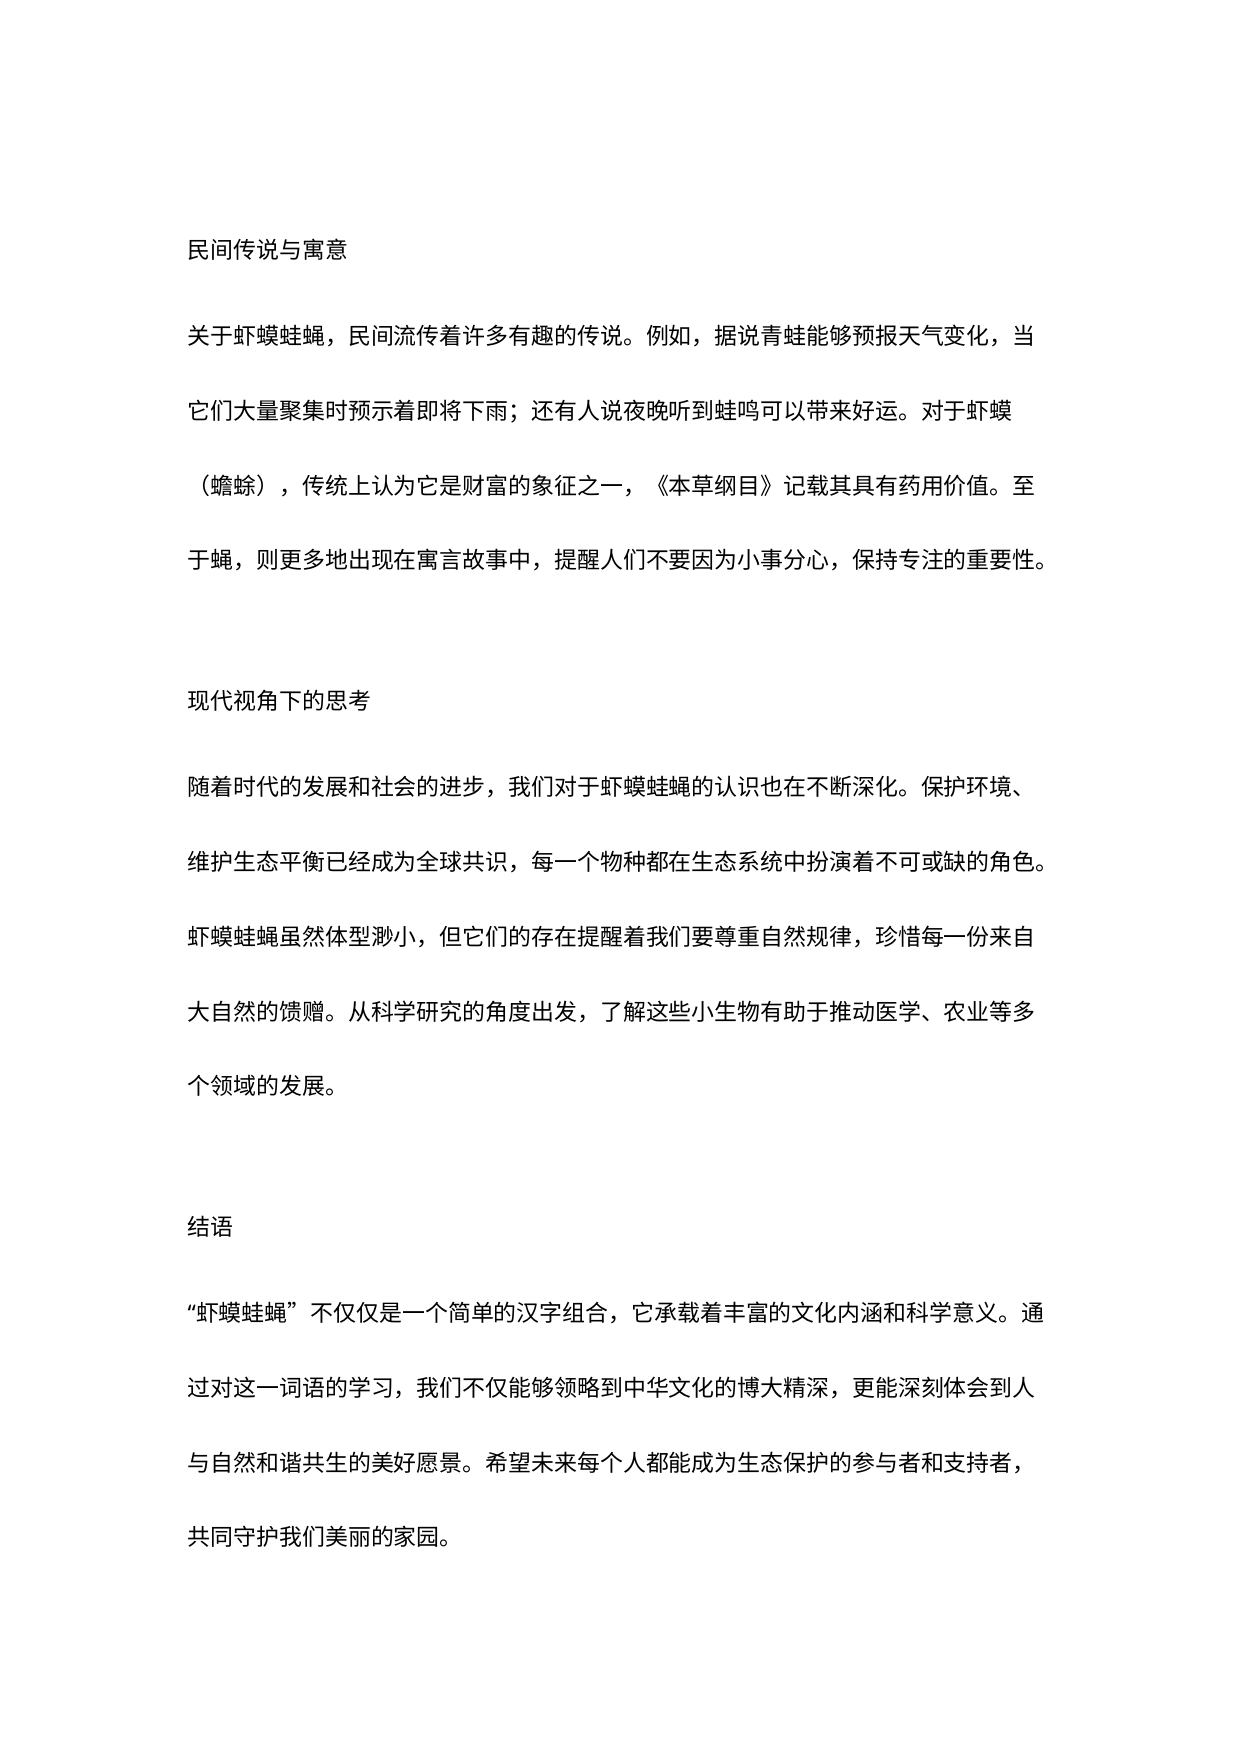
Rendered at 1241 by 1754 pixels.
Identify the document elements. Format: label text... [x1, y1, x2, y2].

text 民间传说与寓意 [187, 216, 1053, 281]
text 关于虾蟆蛙蝇，民间流传着许多有趣的传说。例如，据说青蛙能够预报天气变化，当它们大量聚集时预示着即将下雨；还有人说夜晚听到蛙鸣可以带来好运。对于虾蟆（蟾蜍），传统上认为它是财富的象征之一，《本草纲目》记载其具有药用价值。至于蝇，则更多地出现在寓言故事中，提醒人们不要因为小事分心，保持专注的重要性。 [187, 302, 1053, 591]
text 现代视角下的思考 [187, 667, 1053, 732]
text 随着时代的发展和社会的进步，我们对于虾蟆蛙蝇的认识也在不断深化。保护环境、维护生态平衡已经成为全球共识，每一个物种都在生态系统中扮演着不可或缺的角色。虾蟆蛙蝇虽然体型渺小，但它们的存在提醒着我们要尊重自然规律，珍惜每一份来自大自然的馈赠。从科学研究的角度出发，了解这些小生物有助于推动医学、农业等多个领域的发展。 [187, 753, 1053, 1117]
text “虾蟆蛙蝇”不仅仅是一个简单的汉字组合，它承载着丰富的文化内涵和科学意义。通过对这一词语的学习，我们不仅能够领略到中华文化的博大精深，更能深刻体会到人与自然和谐共生的美好愿景。希望未来每个人都能成为生态保护的参与者和支持者，共同守护我们美丽的家园。 [187, 1279, 1053, 1568]
text 结语 [187, 1193, 1053, 1258]
